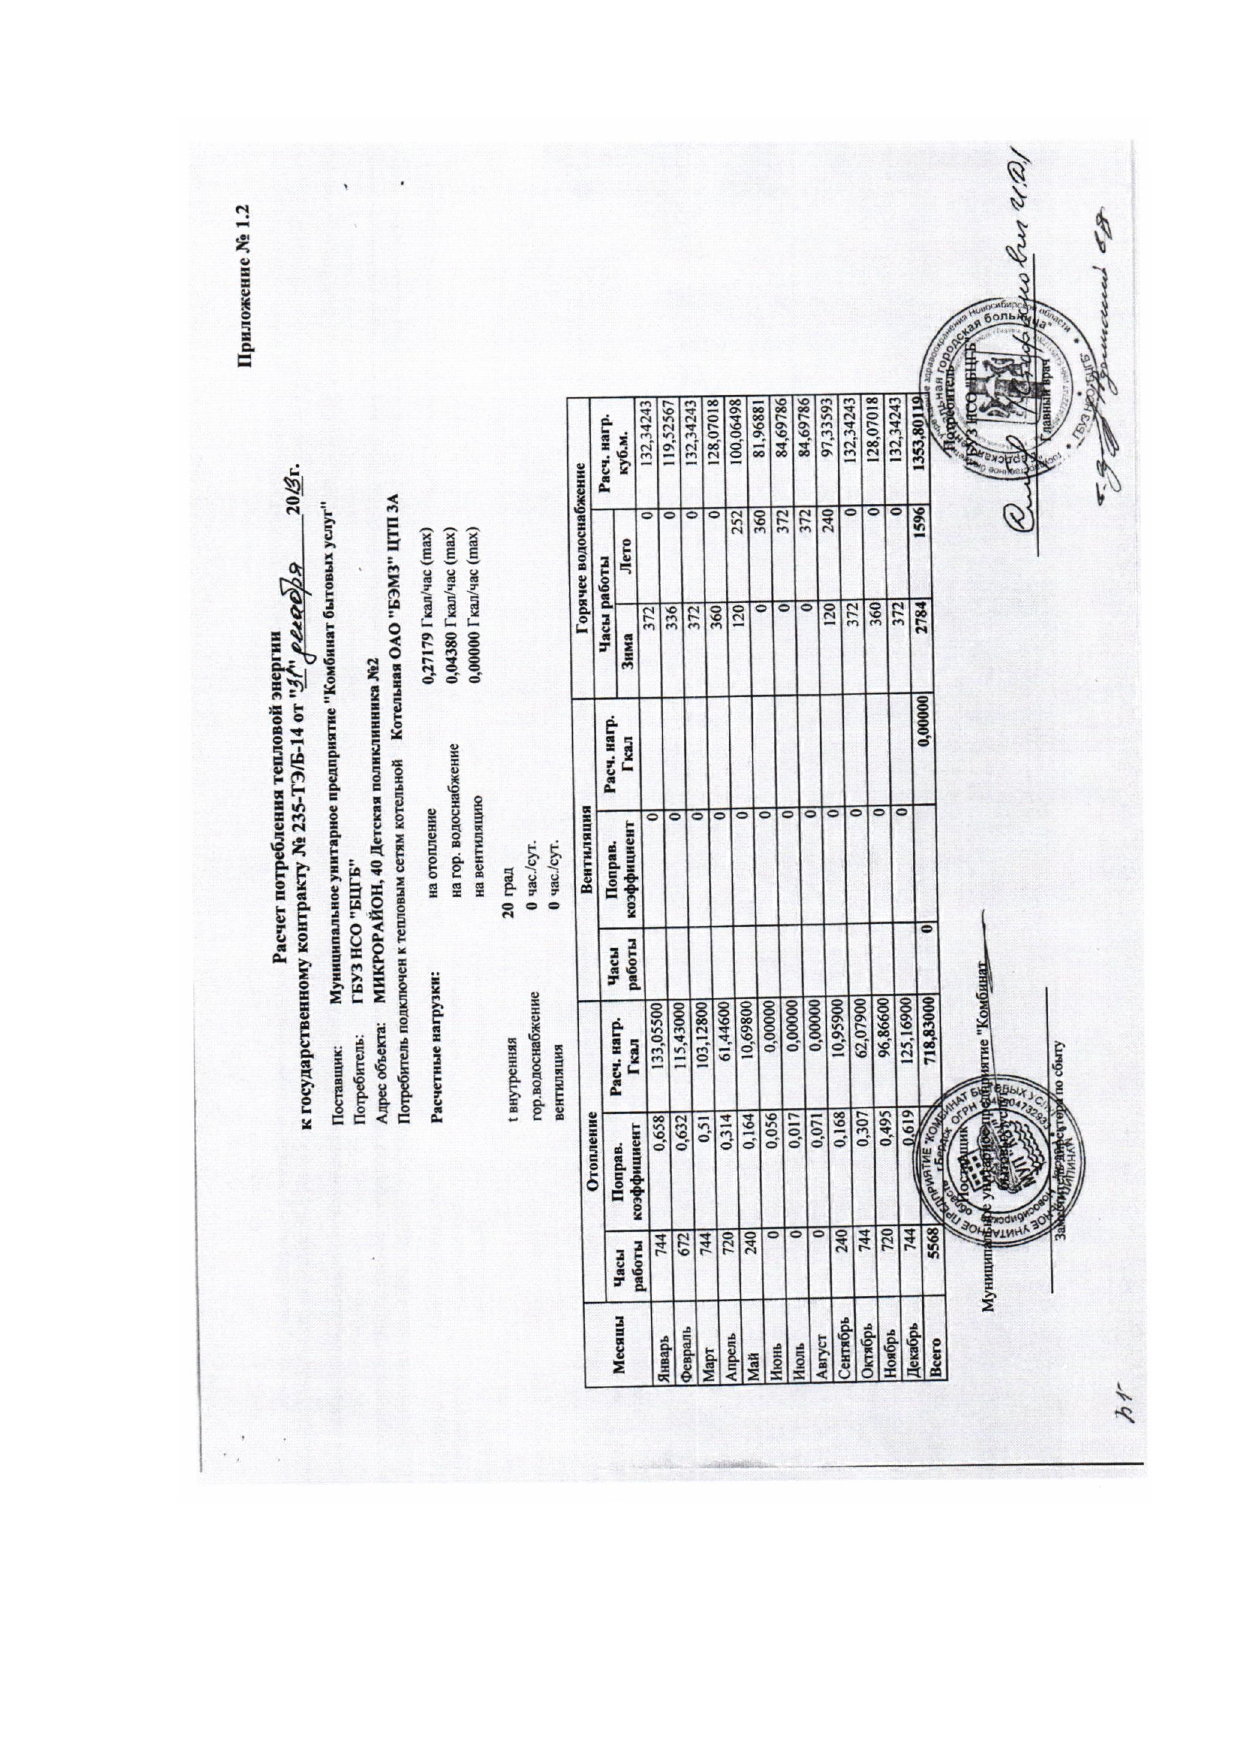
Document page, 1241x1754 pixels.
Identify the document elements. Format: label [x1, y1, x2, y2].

picture [177, 118, 1152, 1503]
